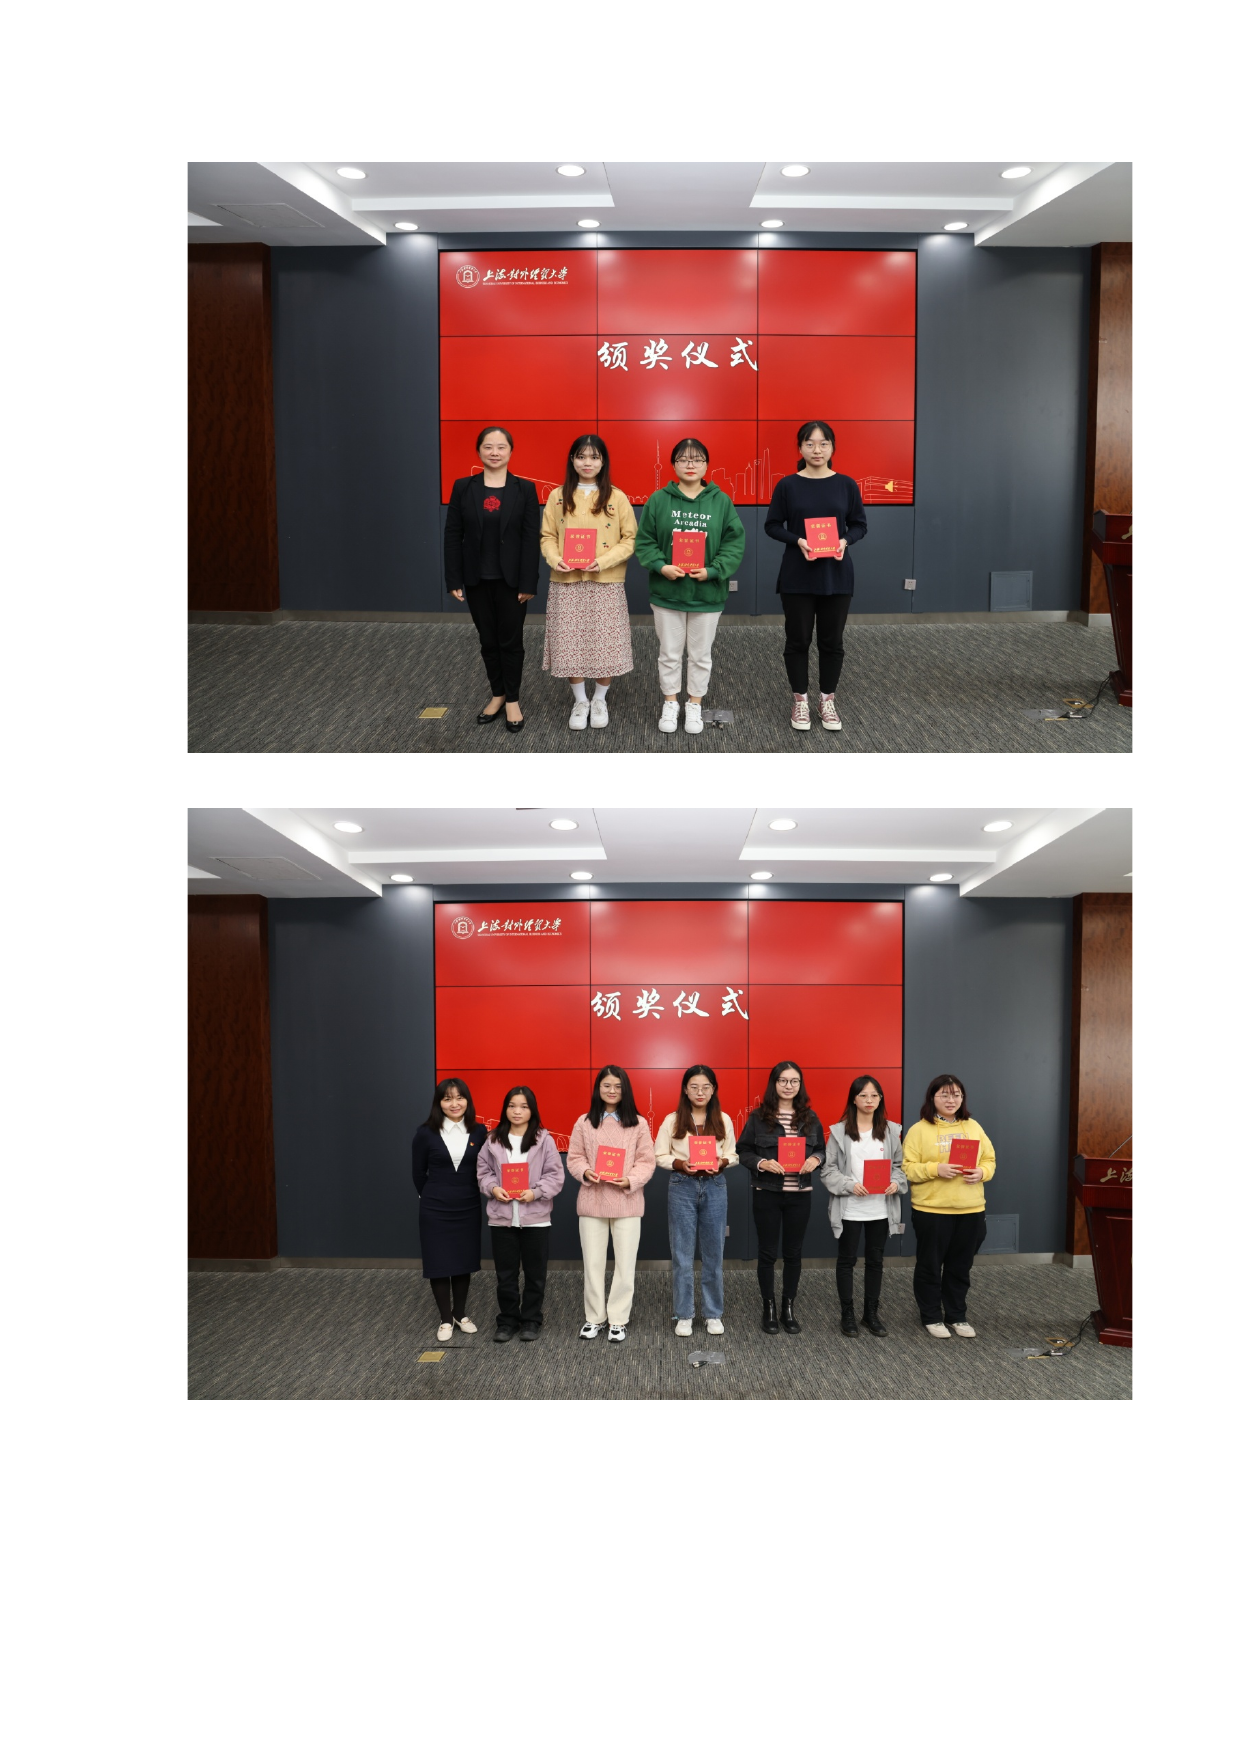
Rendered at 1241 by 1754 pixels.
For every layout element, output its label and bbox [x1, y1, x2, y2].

picture [187, 162, 1133, 753]
picture [187, 808, 1133, 1400]
